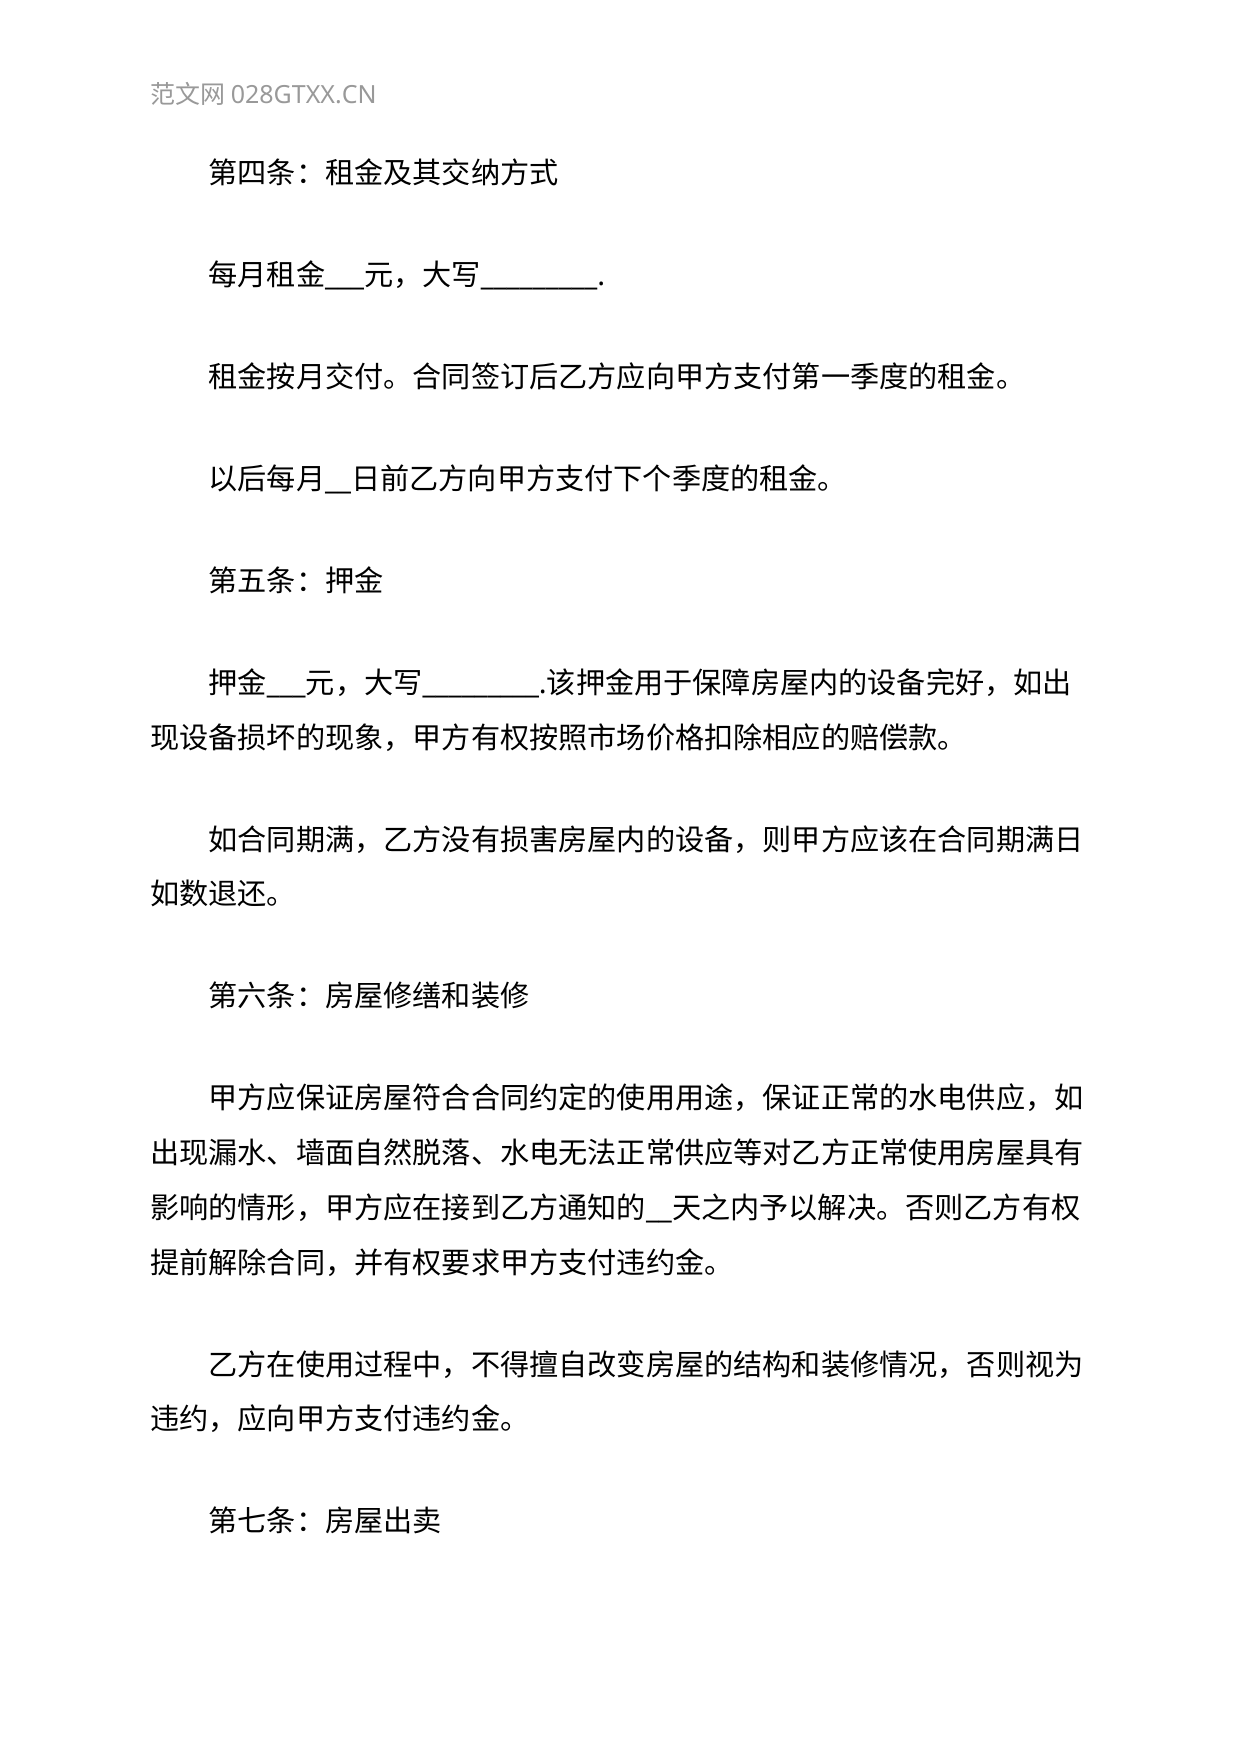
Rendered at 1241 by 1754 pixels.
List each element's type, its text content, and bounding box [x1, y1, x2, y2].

text 以后每月__日前乙方向甲方支付下个季度的租金。 [150, 456, 1090, 498]
text 第五条：押金 [150, 557, 1090, 600]
text 甲方应保证房屋符合合同约定的使用用途，保证正常的水电供应，如出现漏水、墙面自然脱落、水电无法正常供应等对乙方正常使用房屋具有影响的情形，甲方应在接到乙方通知的__天之内予以解决。否则乙方有权提前解除合同，并有权要求甲方支付违约金。 [150, 1074, 1090, 1282]
text 租金按月交付。合同签订后乙方应向甲方支付第一季度的租金。 [150, 354, 1090, 396]
text 第七条：房屋出卖 [150, 1498, 1090, 1540]
text 第六条：房屋修缮和装修 [150, 973, 1090, 1015]
text 乙方在使用过程中，不得擅自改变房屋的结构和装修情况，否则视为违约，应向甲方支付违约金。 [150, 1341, 1090, 1438]
text 第四条：租金及其交纳方式 [150, 150, 1090, 192]
text 押金___元，大写_________.该押金用于保障房屋内的设备完好，如出现设备损坏的现象，甲方有权按照市场价格扣除相应的赔偿款。 [150, 659, 1090, 757]
text 如合同期满，乙方没有损害房屋内的设备，则甲方应该在合同期满日如数退还。 [150, 816, 1090, 913]
text 每月租金___元，大写_________. [150, 252, 1090, 294]
